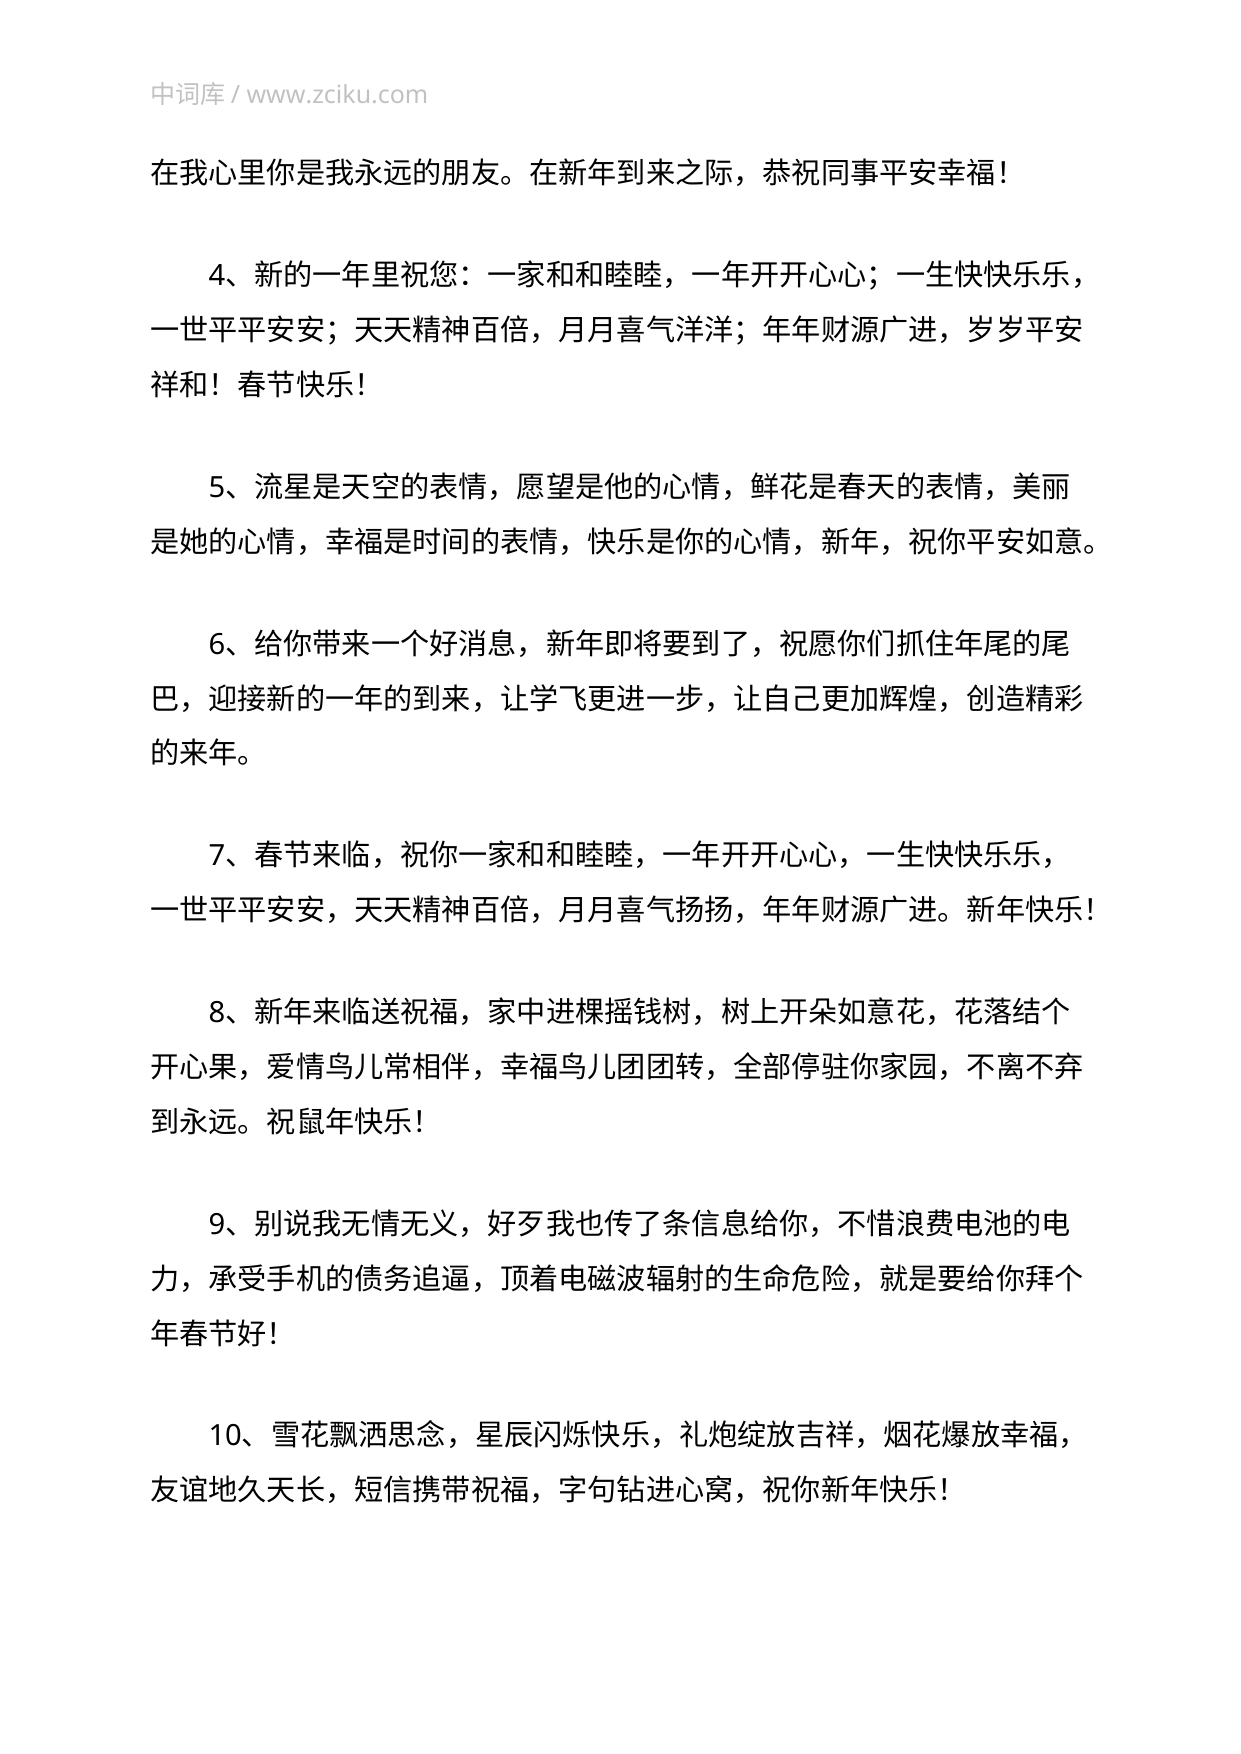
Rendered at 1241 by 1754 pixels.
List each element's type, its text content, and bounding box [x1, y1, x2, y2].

text 4、新的一年里祝您：一家和和睦睦，一年开开心心；一生快快乐乐，一世平平安安；天天精神百倍，月月喜气洋洋；年年财源广进，岁岁平安祥和！春节快乐！ [150, 252, 1090, 404]
text 10、雪花飘洒思念，星辰闪烁快乐，礼炮绽放吉祥，烟花爆放幸福，友谊地久天长，短信携带祝福，字句钻进心窝，祝你新年快乐！ [150, 1412, 1090, 1509]
text 7、春节来临，祝你一家和和睦睦，一年开开心心，一生快快乐乐，一世平平安安，天天精神百倍，月月喜气扬扬，年年财源广进。新年快乐！ [150, 832, 1090, 929]
text 9、别说我无情无义，好歹我也传了条信息给你，不惜浪费电池的电力，承受手机的债务追逼，顶着电磁波辐射的生命危险，就是要给你拜个年春节好！ [150, 1200, 1090, 1352]
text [150, 150, 1090, 192]
text 5、流星是天空的表情，愿望是他的心情，鲜花是春天的表情，美丽是她的心情，幸福是时间的表情，快乐是你的心情，新年，祝你平安如意。 [150, 463, 1090, 561]
text 6、给你带来一个好消息，新年即将要到了，祝愿你们抓住年尾的尾巴，迎接新的一年的到来，让学飞更进一步，让自己更加辉煌，创造精彩的来年。 [150, 620, 1090, 772]
text 8、新年来临送祝福，家中进棵摇钱树，树上开朵如意花，花落结个开心果，爱情鸟儿常相伴，幸福鸟儿团团转，全部停驻你家园，不离不弃到永远。祝鼠年快乐！ [150, 989, 1090, 1141]
